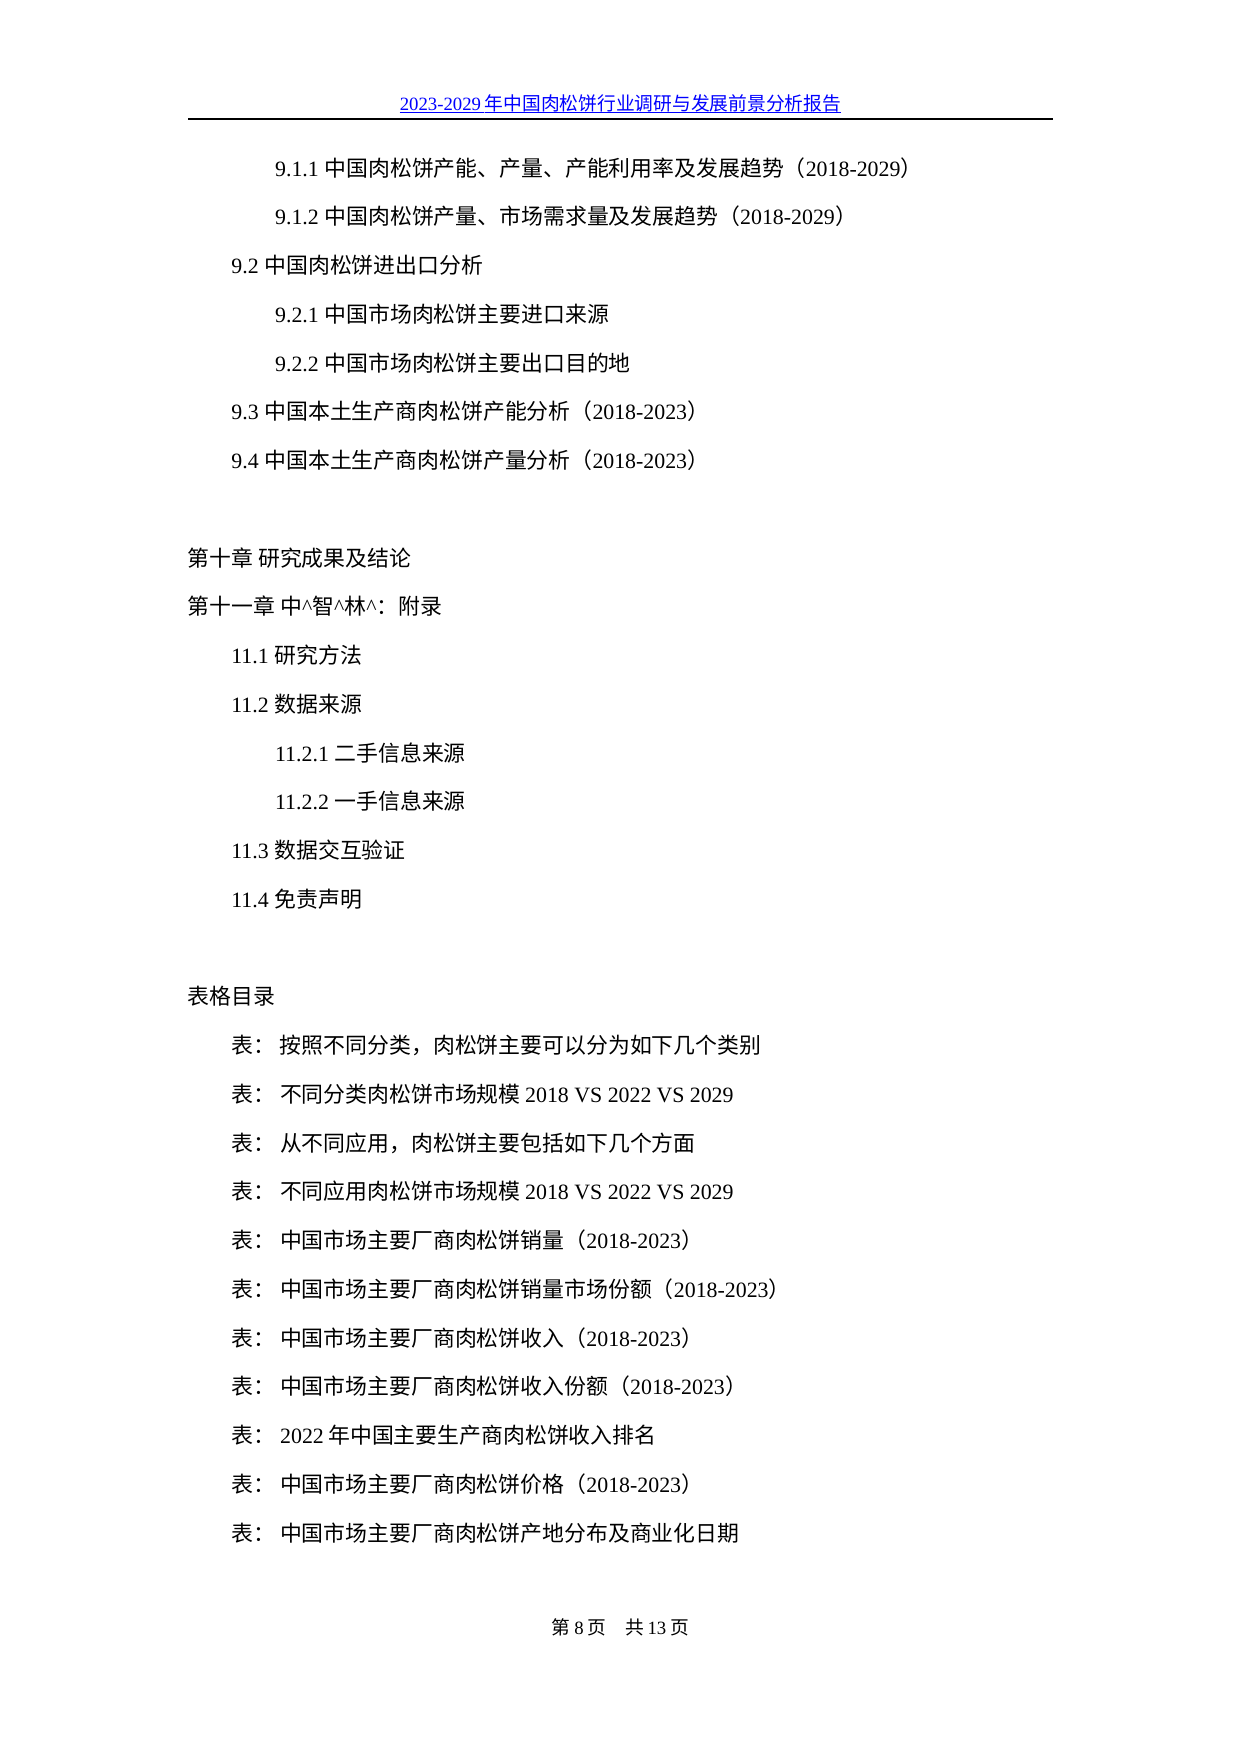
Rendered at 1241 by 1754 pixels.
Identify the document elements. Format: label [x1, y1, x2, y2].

text [187, 150, 1053, 1548]
